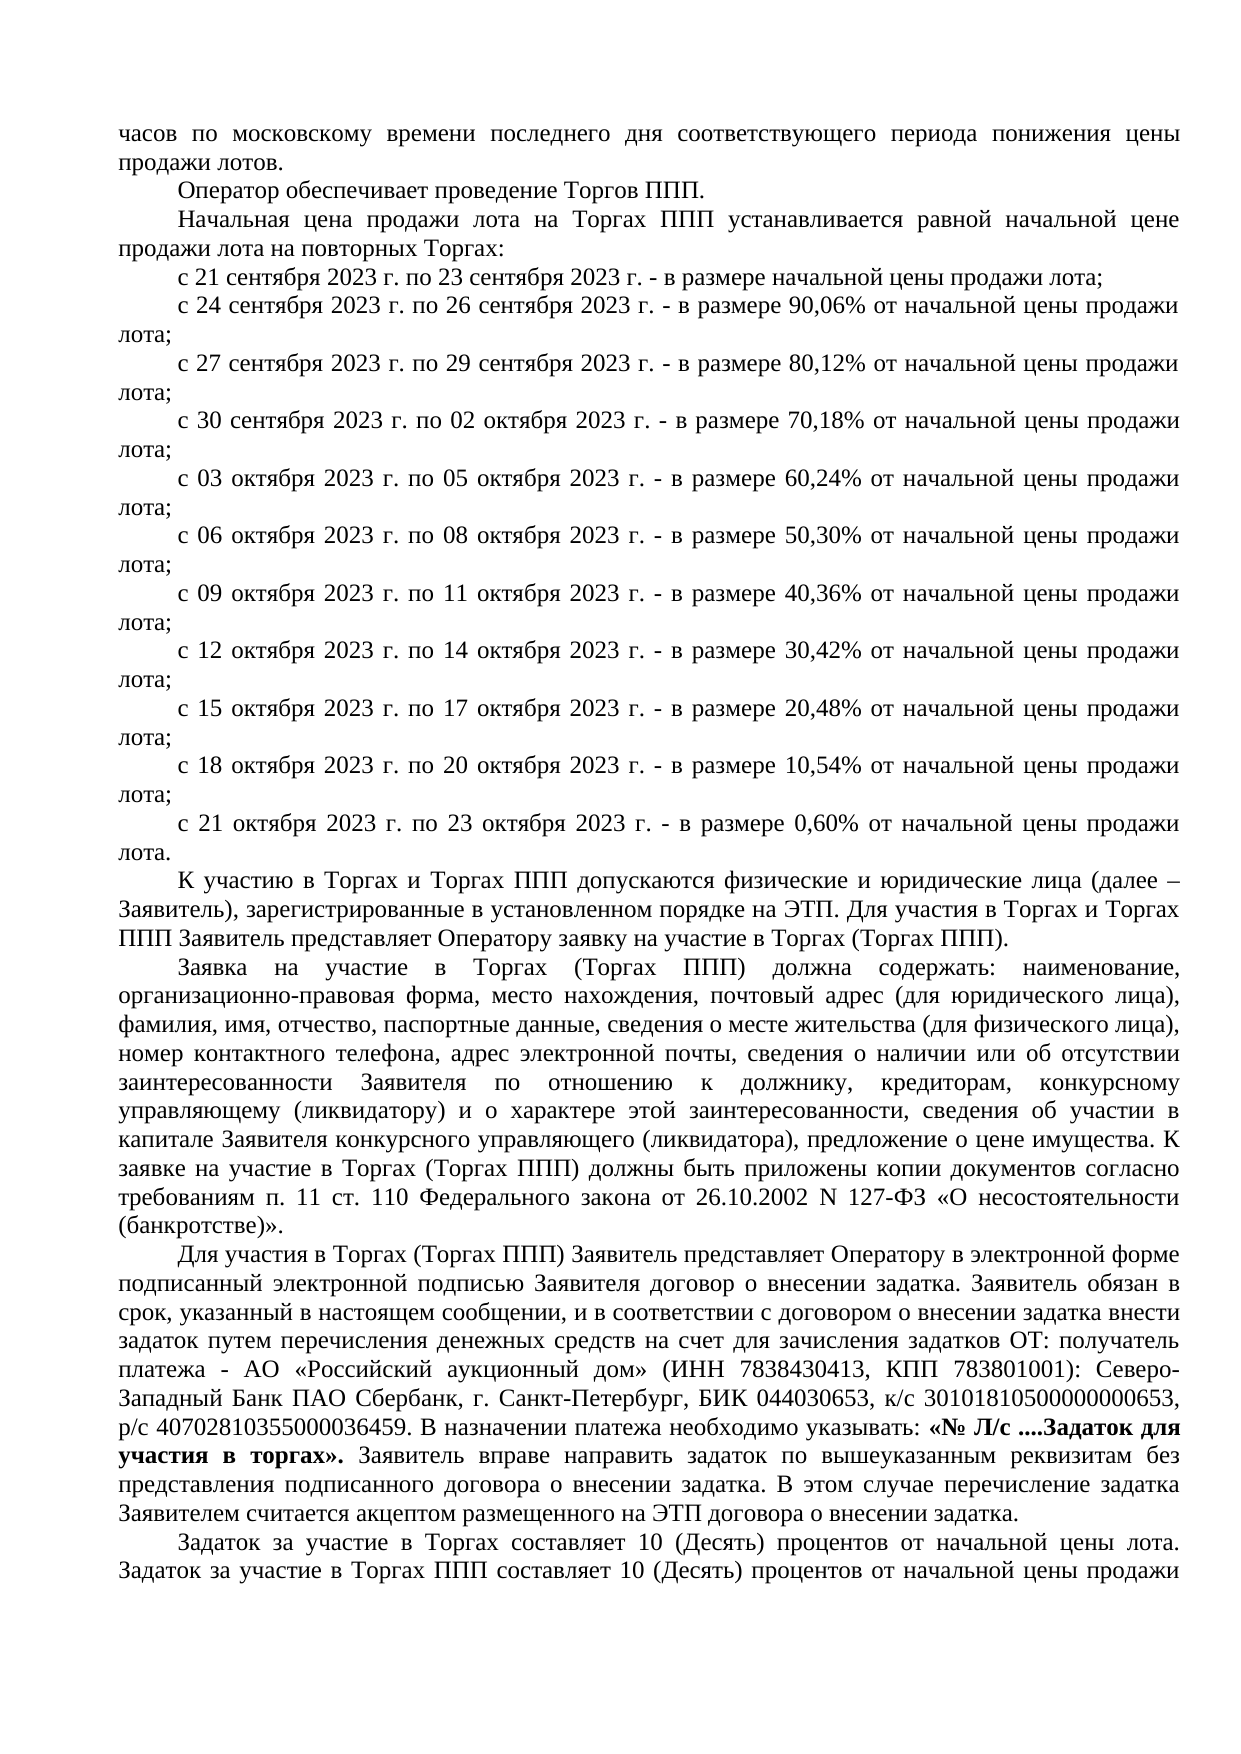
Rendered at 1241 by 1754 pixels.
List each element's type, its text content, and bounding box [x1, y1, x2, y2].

text К участию в Торгах и Торгах ППП допускаются физические и юридические лица (далее – Заявитель), зарегистрированные в установленном порядке на ЭТП. Для участия в Торгах и Торгах ППП Заявитель представляет Оператору заявку на участие в Торгах (Торгах ППП). [118, 866, 1181, 952]
text с 15 октября 2023 г. по 17 октября 2023 г. - в размере 20,48% от начальной цены продажи лота; [118, 693, 1181, 751]
text Для участия в Торгах (Торгах ППП) Заявитель представляет Оператору в электронной форме подписанный электронной подписью Заявителя договор о внесении задатка. Заявитель обязан в срок, указанный в настоящем сообщении, и в соответствии с договором о внесении задатка внести задаток путем перечисления денежных средств на счет для зачисления задатков ОТ: получатель платежа - АО «Российский аукционный дом» (ИНН 7838430413, КПП 783801001): Северо-Западный Банк ПАО Сбербанк, г. Санкт-Петербург, БИК 044030653, к/с 30101810500000000653, р/с 40702810355000036459. В назначении платежа необходимо указывать: «№ Л/с ....Задаток для участия в торгах». Заявитель вправе направить задаток по вышеуказанным реквизитам без представления подписанного договора о внесении задатка. В этом случае перечисление задатка Заявителем считается акцептом размещенного на ЭТП договора о внесении задатка. [118, 1239, 1181, 1527]
text с 21 сентября 2023 г. по 23 сентября 2023 г. - в размере начальной цены продажи лота; [118, 262, 1181, 291]
text Оператор обеспечивает проведение Торгов ППП. [118, 176, 1181, 204]
text Заявка на участие в Торгах (Торгах ППП) должна содержать: наименование, организационно-правовая форма, место нахождения, почтовый адрес (для юридического лица), фамилия, имя, отчество, паспортные данные, сведения о месте жительства (для физического лица), номер контактного телефона, адрес электронной почты, сведения о наличии или об отсутствии заинтересованности Заявителя по отношению к должнику, кредиторам, конкурсному управляющему (ликвидатору) и о характере этой заинтересованности, сведения об участии в капитале Заявителя конкурсного управляющего (ликвидатора), предложение о цене имущества. К заявке на участие в Торгах (Торгах ППП) должны быть приложены копии документов согласно требованиям п. 11 ст. 110 Федерального закона от 26.10.2002 N 127-ФЗ «О несостоятельности (банкротстве)». [118, 952, 1181, 1239]
text с 27 сентября 2023 г. по 29 сентября 2023 г. - в размере 80,12% от начальной цены продажи лота; [118, 348, 1181, 406]
text с 24 сентября 2023 г. по 26 сентября 2023 г. - в размере 90,06% от начальной цены продажи лота; [118, 291, 1181, 348]
text с 06 октября 2023 г. по 08 октября 2023 г. - в размере 50,30% от начальной цены продажи лота; [118, 521, 1181, 578]
text с 12 октября 2023 г. по 14 октября 2023 г. - в размере 30,42% от начальной цены продажи лота; [118, 636, 1181, 693]
text с 30 сентября 2023 г. по 02 октября 2023 г. - в размере 70,18% от начальной цены продажи лота; [118, 406, 1181, 463]
text Начальная цена продажи лота на Торгах ППП устанавливается равной начальной цене продажи лота на повторных Торгах: [118, 204, 1181, 262]
text с 18 октября 2023 г. по 20 октября 2023 г. - в размере 10,54% от начальной цены продажи лота; [118, 751, 1181, 808]
text с 09 октября 2023 г. по 11 октября 2023 г. - в размере 40,36% от начальной цены продажи лота; [118, 578, 1181, 636]
text с 03 октября 2023 г. по 05 октября 2023 г. - в размере 60,24% от начальной цены продажи лота; [118, 463, 1181, 521]
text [118, 118, 1181, 176]
text с 21 октября 2023 г. по 23 октября 2023 г. - в размере 0,60% от начальной цены продажи лота. [118, 808, 1181, 866]
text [118, 1527, 1181, 1584]
